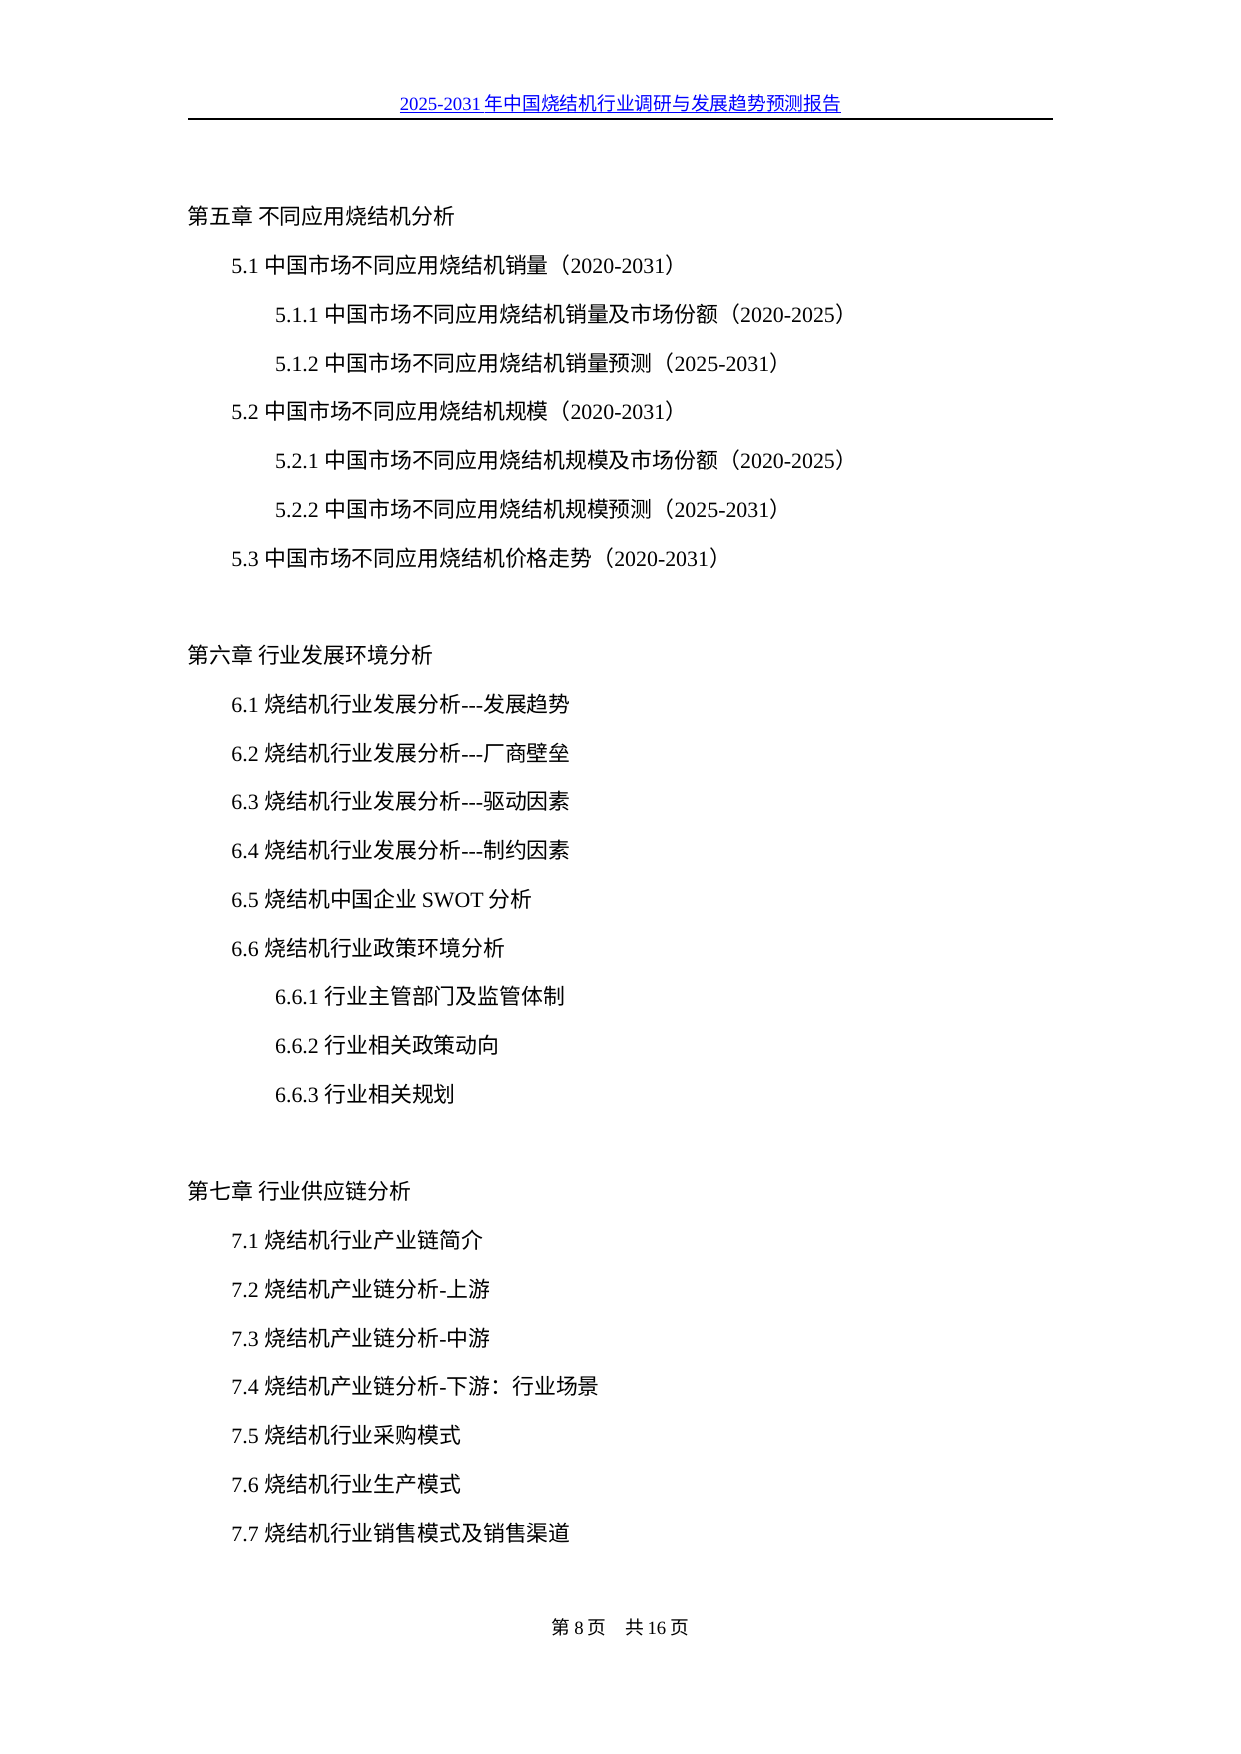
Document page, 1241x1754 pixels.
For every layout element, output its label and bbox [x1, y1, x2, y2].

text [187, 150, 1053, 1548]
